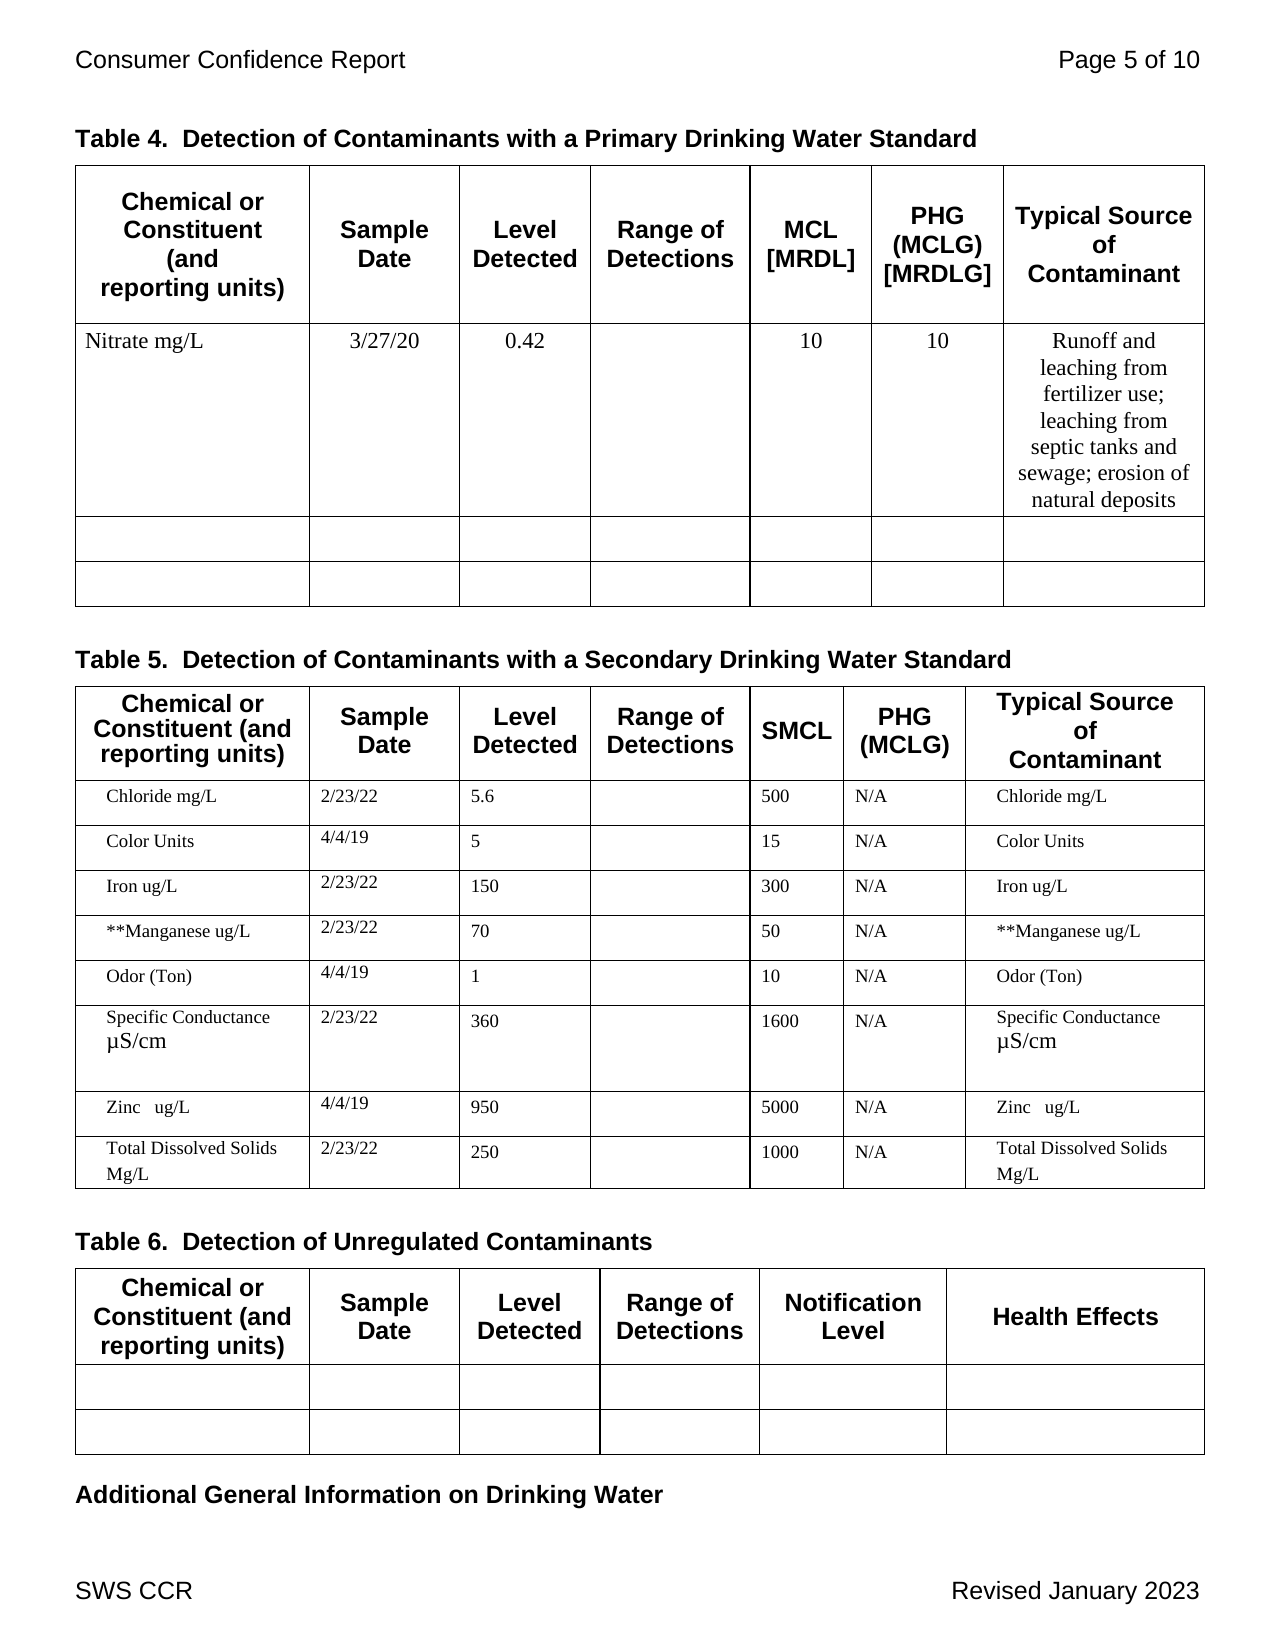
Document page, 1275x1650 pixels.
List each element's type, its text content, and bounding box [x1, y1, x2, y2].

table_cell 500 [751, 781, 843, 824]
table_cell [460, 1365, 599, 1408]
table_cell Odor (Ton) [76, 961, 309, 1004]
table_cell N/A [844, 1006, 965, 1091]
table_header Chemical or Constituent (and reporting units) [76, 166, 309, 322]
table_header Health Effects [947, 1269, 1204, 1363]
table_cell [1004, 517, 1204, 561]
table_cell N/A [844, 961, 965, 1004]
table_header SMCL [751, 687, 843, 779]
table_cell [76, 517, 309, 561]
subtitle Additional General Information on Drinking Water [75, 1479, 1200, 1508]
table_cell Runoff and leaching from fertilizer use; leaching from septic tanks and sewage; erosion of natural deposits [1004, 324, 1204, 516]
table_cell [1004, 562, 1204, 606]
table_cell 4/4/19 [310, 1092, 459, 1136]
table_cell [591, 1006, 749, 1091]
table_cell Zinc ug/L [966, 1092, 1204, 1136]
table_cell [872, 562, 1003, 606]
table_cell 150 [460, 871, 590, 914]
table_cell N/A [844, 1092, 965, 1136]
table_cell Iron ug/L [966, 871, 1204, 914]
table_cell [460, 1410, 599, 1453]
table_cell [591, 517, 749, 561]
table_cell 300 [751, 871, 843, 914]
table_header Chemical or Constituent (and reporting units) [76, 687, 309, 779]
table_cell 1 [460, 961, 590, 1004]
table_cell [460, 562, 590, 606]
table_cell 10 [872, 324, 1003, 516]
table_header Typical Source of Contaminant [966, 687, 1204, 779]
table_cell [601, 1410, 759, 1453]
table_cell **Manganese ug/L [966, 916, 1204, 959]
table_cell Odor (Ton) [966, 961, 1204, 1004]
text Table 4. Detection of Contaminants with a Primary Drinking Water Standard [75, 124, 1200, 152]
table_header Sample Date [310, 1269, 459, 1363]
table_cell 2/23/22 [310, 916, 459, 959]
table_cell 250 [460, 1137, 590, 1188]
table_cell [76, 1410, 309, 1453]
table_header Chemical or Constituent (and reporting units) [76, 1269, 309, 1363]
table_cell 360 [460, 1006, 590, 1091]
table_cell [751, 562, 871, 606]
table_cell Total Dissolved Solids Mg/L [966, 1137, 1204, 1188]
table_cell [591, 562, 749, 606]
table_cell 5000 [751, 1092, 843, 1136]
table_cell [947, 1410, 1204, 1453]
table_cell 50 [751, 916, 843, 959]
table_cell [591, 1092, 749, 1136]
table_cell Total Dissolved Solids Mg/L [76, 1137, 309, 1188]
table_cell N/A [844, 916, 965, 959]
table_cell 2/23/22 [310, 781, 459, 824]
table_cell [751, 517, 871, 561]
table_cell [591, 1137, 749, 1188]
table_cell [310, 1365, 459, 1408]
table_cell 1600 [751, 1006, 843, 1091]
table_cell [591, 961, 749, 1004]
table_header Level Detected [460, 166, 590, 322]
table_cell N/A [844, 826, 965, 869]
table_cell 5 [460, 826, 590, 869]
table_cell [760, 1410, 946, 1453]
table_cell 950 [460, 1092, 590, 1136]
table_cell [591, 826, 749, 869]
table_header Range of Detections [601, 1269, 759, 1363]
table_cell 2/23/22 [310, 871, 459, 914]
table_cell N/A [844, 781, 965, 824]
table_cell **Manganese ug/L [76, 916, 309, 959]
table_cell N/A [844, 1137, 965, 1188]
table_header Level Detected [460, 1269, 599, 1363]
table_cell 2/23/22 [310, 1137, 459, 1188]
table_cell [76, 562, 309, 606]
table_cell 0.42 [460, 324, 590, 516]
table_cell 5.6 [460, 781, 590, 824]
table_cell [460, 517, 590, 561]
text Table 5. Detection of Contaminants with a Secondary Drinking Water Standard [75, 645, 1200, 673]
table_header PHG (MCLG) [844, 687, 965, 779]
table_cell [310, 562, 459, 606]
table_cell Iron ug/L [76, 871, 309, 914]
table_cell [591, 871, 749, 914]
table_header Notification Level [760, 1269, 946, 1363]
table_cell [310, 1410, 459, 1453]
table_header Level Detected [460, 687, 590, 779]
table_cell 2/23/22 [310, 1006, 459, 1091]
table_cell Color Units [966, 826, 1204, 869]
table_cell [591, 781, 749, 824]
table_header MCL [MRDL] [751, 166, 871, 322]
table_cell [591, 324, 749, 516]
table_header Sample Date [310, 166, 459, 322]
table_cell 10 [751, 961, 843, 1004]
table_cell Zinc ug/L [76, 1092, 309, 1136]
table_header Range of Detections [591, 687, 749, 779]
table_cell Specific Conductance µS/cm [76, 1006, 309, 1091]
table_header PHG (MCLG) [MRDLG] [872, 166, 1003, 322]
table_cell Chloride mg/L [76, 781, 309, 824]
table_cell [601, 1365, 759, 1408]
table_cell 1000 [751, 1137, 843, 1188]
table_cell [947, 1365, 1204, 1408]
table_cell N/A [844, 871, 965, 914]
table_cell Chloride mg/L [966, 781, 1204, 824]
table_header Range of Detections [591, 166, 749, 322]
table_cell 3/27/20 [310, 324, 459, 516]
table_cell [591, 916, 749, 959]
table_cell [872, 517, 1003, 561]
table_cell [310, 517, 459, 561]
table_cell Specific Conductance µS/cm [966, 1006, 1204, 1091]
table_cell Color Units [76, 826, 309, 869]
table_cell 70 [460, 916, 590, 959]
text Table 6. Detection of Unregulated Contaminants [75, 1227, 1200, 1255]
table_cell 15 [751, 826, 843, 869]
table_cell Nitrate mg/L [76, 324, 309, 516]
table_cell [760, 1365, 946, 1408]
table_header Typical Source of Contaminant [1004, 166, 1204, 322]
table_cell 4/4/19 [310, 961, 459, 1004]
table_header Sample Date [310, 687, 459, 779]
table_cell 10 [751, 324, 871, 516]
table_cell 4/4/19 [310, 826, 459, 869]
table_cell [76, 1365, 309, 1408]
